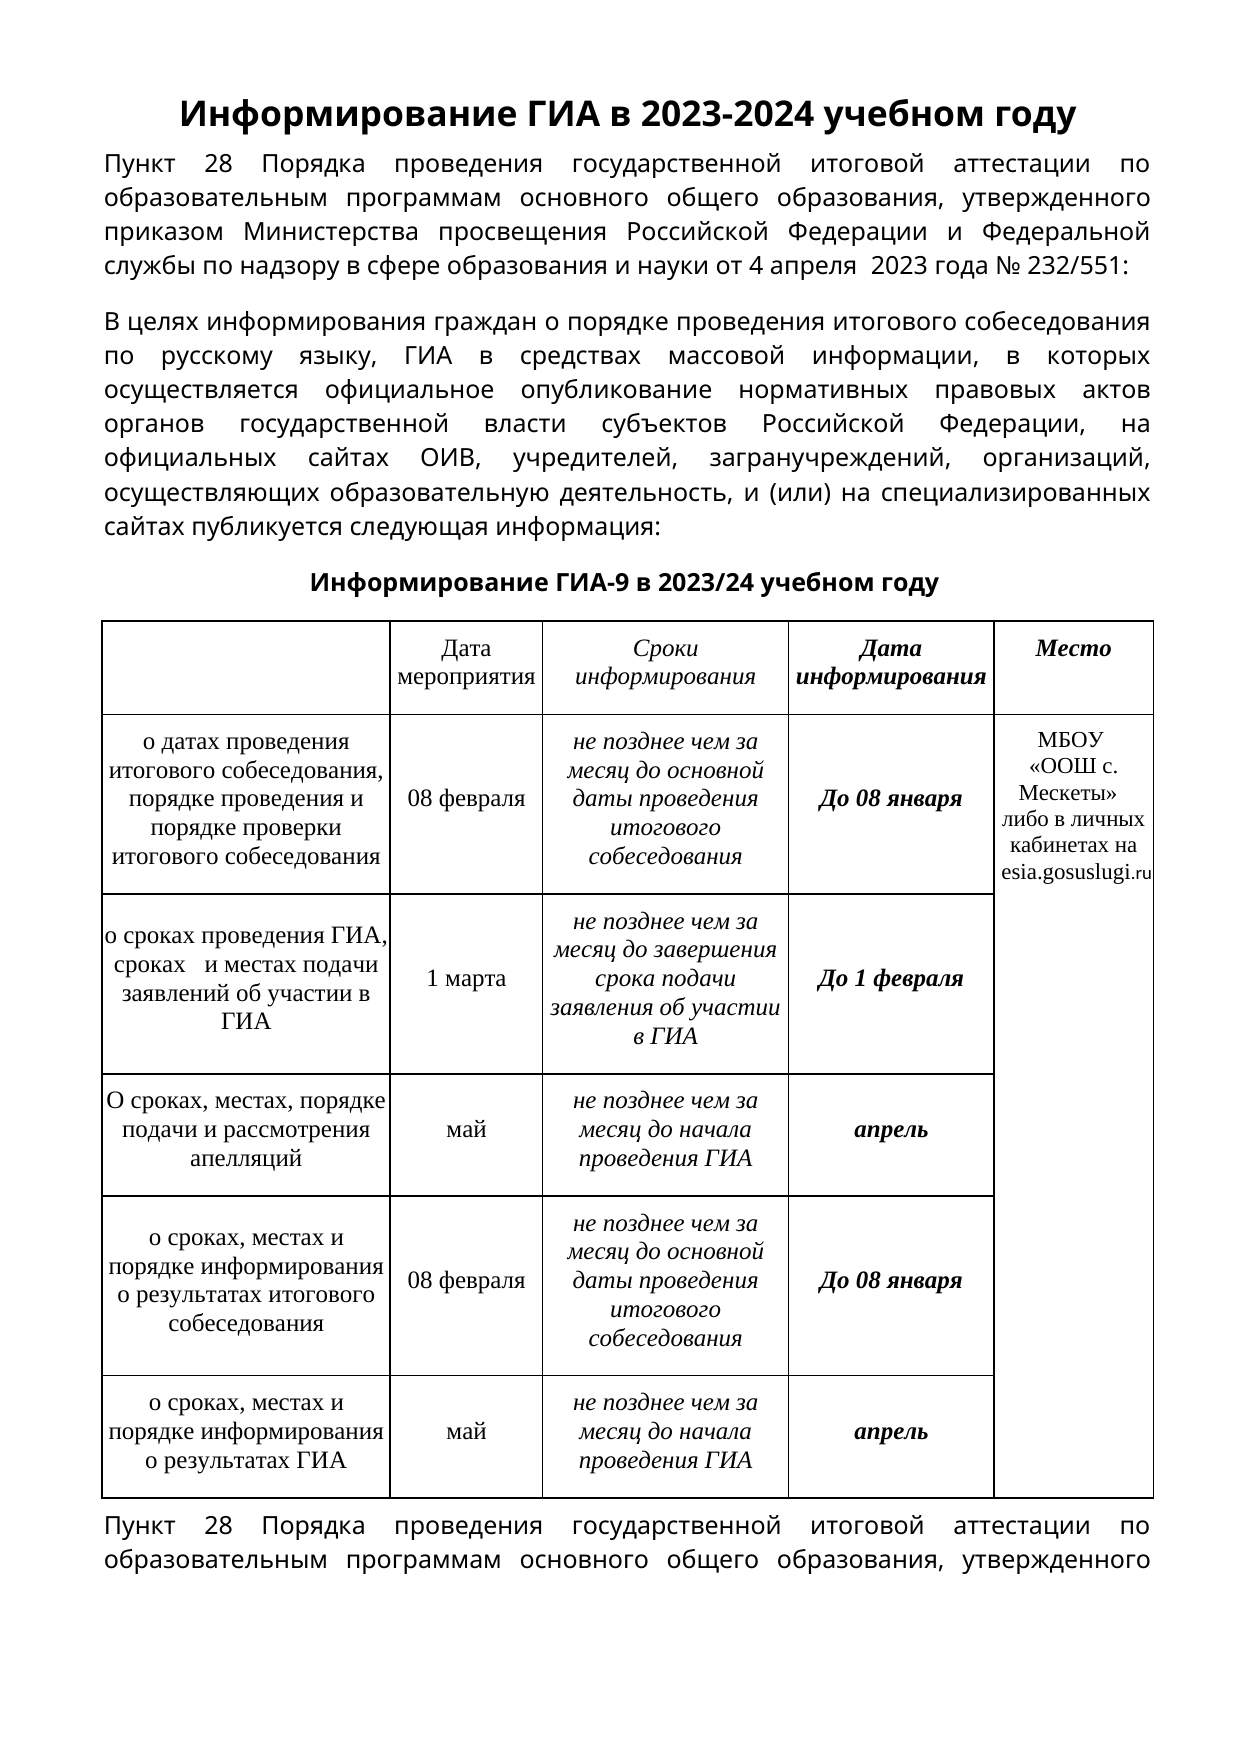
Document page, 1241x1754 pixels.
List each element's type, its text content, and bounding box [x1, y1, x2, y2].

table_cell МБОУ «ООШ с. Мескеты» либо в личных кабинетах на esia.gosuslugi.ru [995, 715, 1153, 1497]
table_cell о сроках, местах и порядке информирования о результатах ГИА [103, 1376, 389, 1497]
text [103, 1508, 1152, 1576]
table_cell не позднее чем за месяц до начала проведения ГИА [543, 1075, 788, 1195]
table_cell о сроках, местах и порядке информирования о результатах итогового собеседования [103, 1197, 389, 1375]
text Информирование ГИА в 2023-2024 учебном году [103, 74, 1152, 136]
table_header Место [995, 622, 1153, 713]
table_cell До 08 января [789, 1197, 993, 1375]
table_cell 08 февраля [391, 1197, 542, 1375]
table_cell 1 марта [391, 895, 542, 1073]
table_cell О сроках, местах, порядке подачи и рассмотрения апелляций [103, 1075, 389, 1195]
table_cell апрель [789, 1376, 993, 1497]
table_cell о сроках проведения ГИА, сроках и местах подачи заявлений об участии в ГИА [103, 895, 389, 1073]
table_header Дата мероприятия [391, 622, 542, 713]
table_cell май [391, 1376, 542, 1497]
table_cell не позднее чем за месяц до основной даты проведения итогового собеседования [543, 1197, 788, 1375]
table_cell До 1 февраля [789, 895, 993, 1073]
table_cell До 08 января [789, 715, 993, 893]
table_cell не позднее чем за месяц до начала проведения ГИА [543, 1376, 788, 1497]
table_header [103, 622, 389, 713]
table_cell апрель [789, 1075, 993, 1195]
table_header Дата информирования [789, 622, 993, 713]
table_header Сроки информирования [543, 622, 788, 713]
text Информирование ГИА-9 в 2023/24 учебном году [103, 564, 1152, 598]
table_cell 08 февраля [391, 715, 542, 893]
table_cell о датах проведения итогового собеседования, порядке проведения и порядке проверки итогового собеседования [103, 715, 389, 893]
table_cell май [391, 1075, 542, 1195]
table_cell не позднее чем за месяц до завершения срока подачи заявления об участии в ГИА [543, 895, 788, 1073]
table_cell не позднее чем за месяц до основной даты проведения итогового собеседования [543, 715, 788, 893]
text В целях информирования граждан о порядке проведения итогового собеседования по русскому языку, ГИА в средствах массовой информации, в которых осуществляется официальное опубликование нормативных правовых актов органов государственной власти субъектов Российской Федерации, на официальных сайтах ОИВ, учредителей, загранучреждений, организаций, осуществляющих образовательную деятельность, и (или) на специализированных сайтах публикуется следующая информация: [103, 304, 1152, 542]
